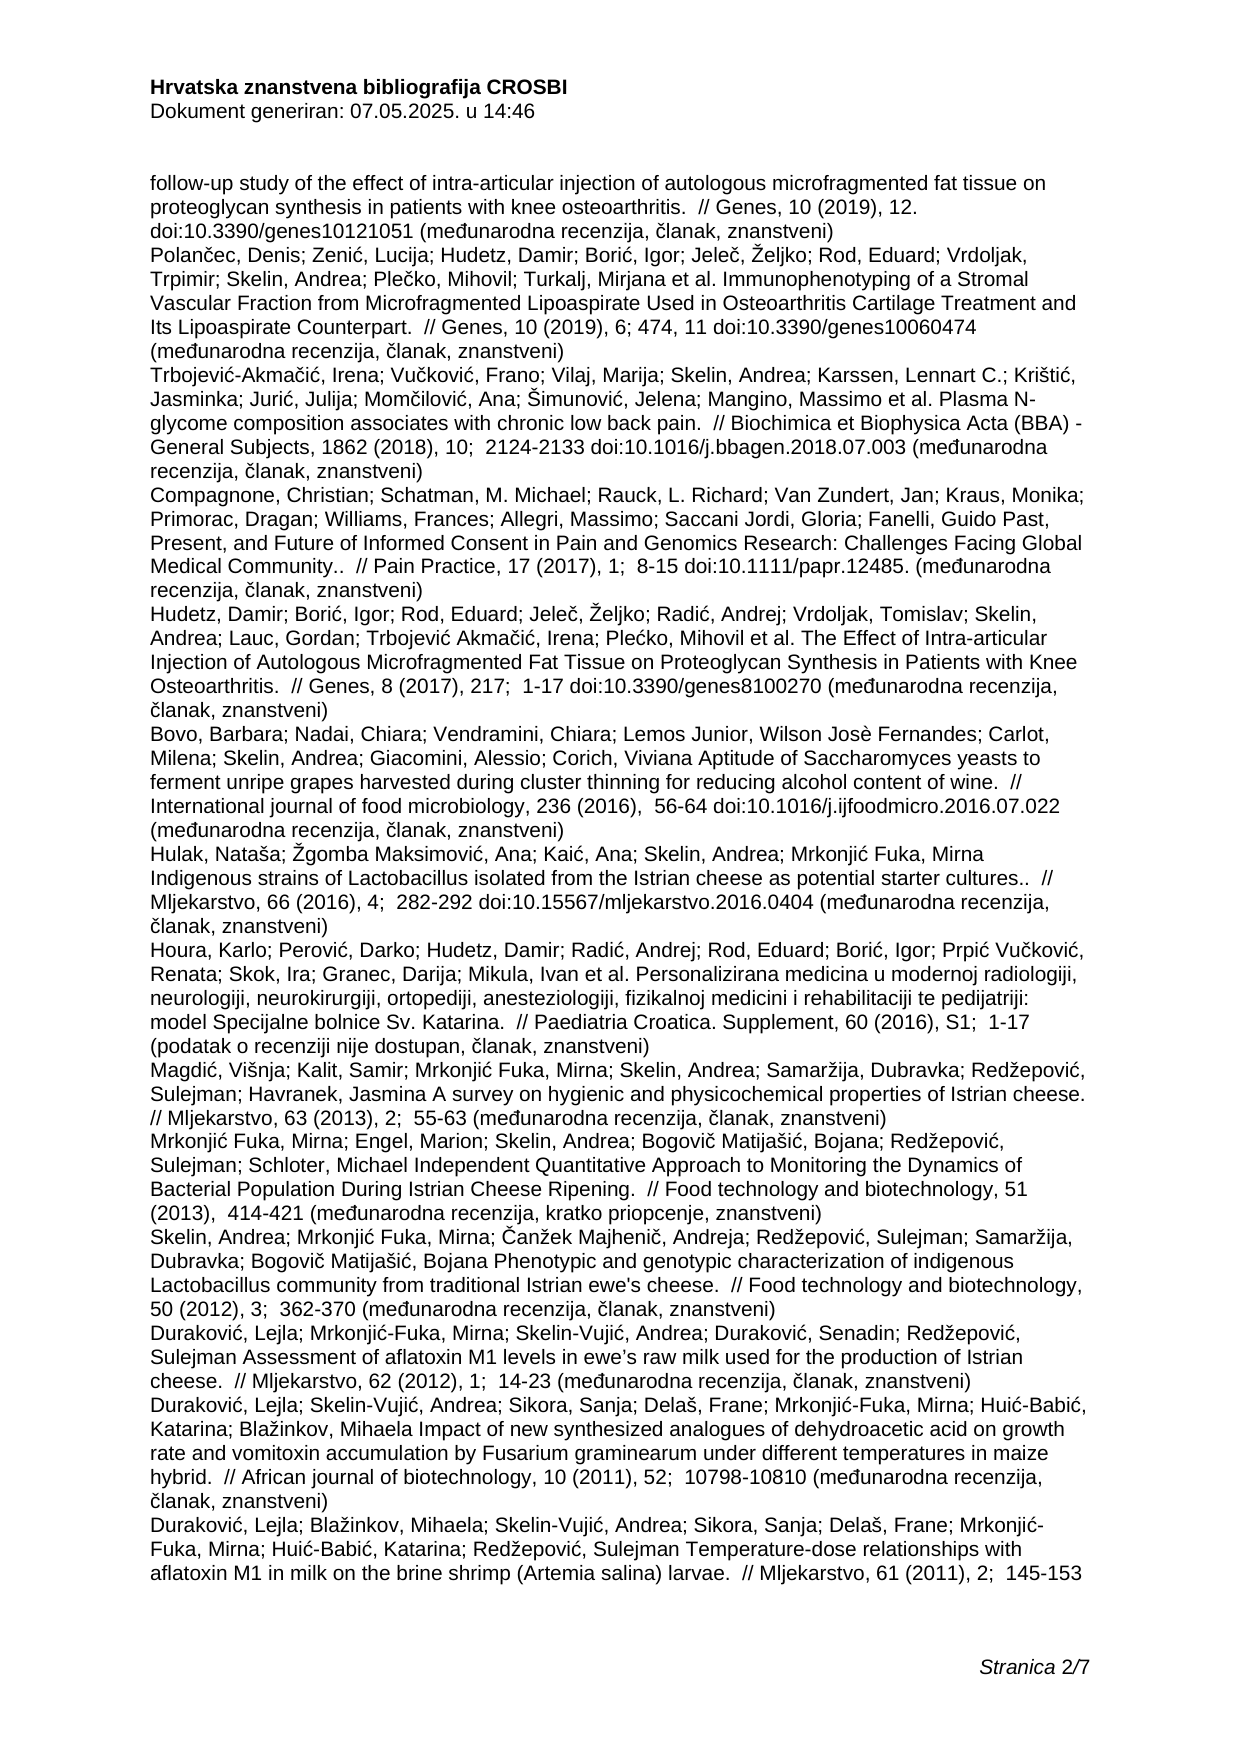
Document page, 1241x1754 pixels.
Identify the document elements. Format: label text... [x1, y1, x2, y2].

text Hulak, Nataša; Žgomba Maksimović, Ana; Kaić, Ana; Skelin, Andrea; Mrkonjić Fuka, Mirna [150, 842, 1090, 938]
text Duraković, Lejla; Skelin-Vujić, Andrea; Sikora, Sanja; Delaš, Frane; Mrkonjić-Fuka, Mirna; Huić-Babić, Katarina; Blažinkov, Mihaela [150, 1393, 1090, 1513]
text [150, 1513, 1090, 1584]
text Houra, Karlo; Perović, Darko; Hudetz, Damir; Radić, Andrej; Rod, Eduard; Borić, Igor; Prpić Vučković, Renata; Skok, Ira; Granec, Darija; Mikula, Ivan et al. [150, 938, 1090, 1057]
text Magdić, Višnja; Kalit, Samir; Mrkonjić Fuka, Mirna; Skelin, Andrea; Samaržija, Dubravka; Redžepović, Sulejman; Havranek, Jasmina [150, 1057, 1090, 1129]
text Mrkonjić Fuka, Mirna; Engel, Marion; Skelin, Andrea; Bogovič Matijašić, Bojana; Redžepović, Sulejman; Schloter, Michael [150, 1129, 1090, 1225]
text Bovo, Barbara; Nadai, Chiara; Vendramini, Chiara; Lemos Junior, Wilson Josè Fernandes; Carlot, Milena; Skelin, Andrea; Giacomini, Alessio; Corich, Viviana [150, 722, 1090, 842]
text Duraković, Lejla; Mrkonjić-Fuka, Mirna; Skelin-Vujić, Andrea; Duraković, Senadin; Redžepović, Sulejman [150, 1321, 1090, 1393]
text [150, 171, 1090, 243]
text Polančec, Denis; Zenić, Lucija; Hudetz, Damir; Borić, Igor; Jeleč, Željko; Rod, Eduard; Vrdoljak, Trpimir; Skelin, Andrea; Plečko, Mihovil; Turkalj, Mirjana et al. [150, 243, 1090, 363]
text Compagnone, Christian; Schatman, M. Michael; Rauck, L. Richard; Van Zundert, Jan; Kraus, Monika; Primorac, Dragan; Williams, Frances; Allegri, Massimo; Saccani Jordi, Gloria; Fanelli, Guido [150, 482, 1090, 602]
text Hudetz, Damir; Borić, Igor; Rod, Eduard; Jeleč, Željko; Radić, Andrej; Vrdoljak, Tomislav; Skelin, Andrea; Lauc, Gordan; Trbojević Akmačić, Irena; Plećko, Mihovil et al. [150, 602, 1090, 722]
text Trbojević-Akmačić, Irena; Vučković, Frano; Vilaj, Marija; Skelin, Andrea; Karssen, Lennart C.; Krištić, Jasminka; Jurić, Julija; Momčilović, Ana; Šimunović, Jelena; Mangino, Massimo et al. [150, 363, 1090, 482]
text Skelin, Andrea; Mrkonjić Fuka, Mirna; Čanžek Majhenič, Andreja; Redžepović, Sulejman; Samaržija, Dubravka; Bogovič Matijašić, Bojana [150, 1225, 1090, 1321]
